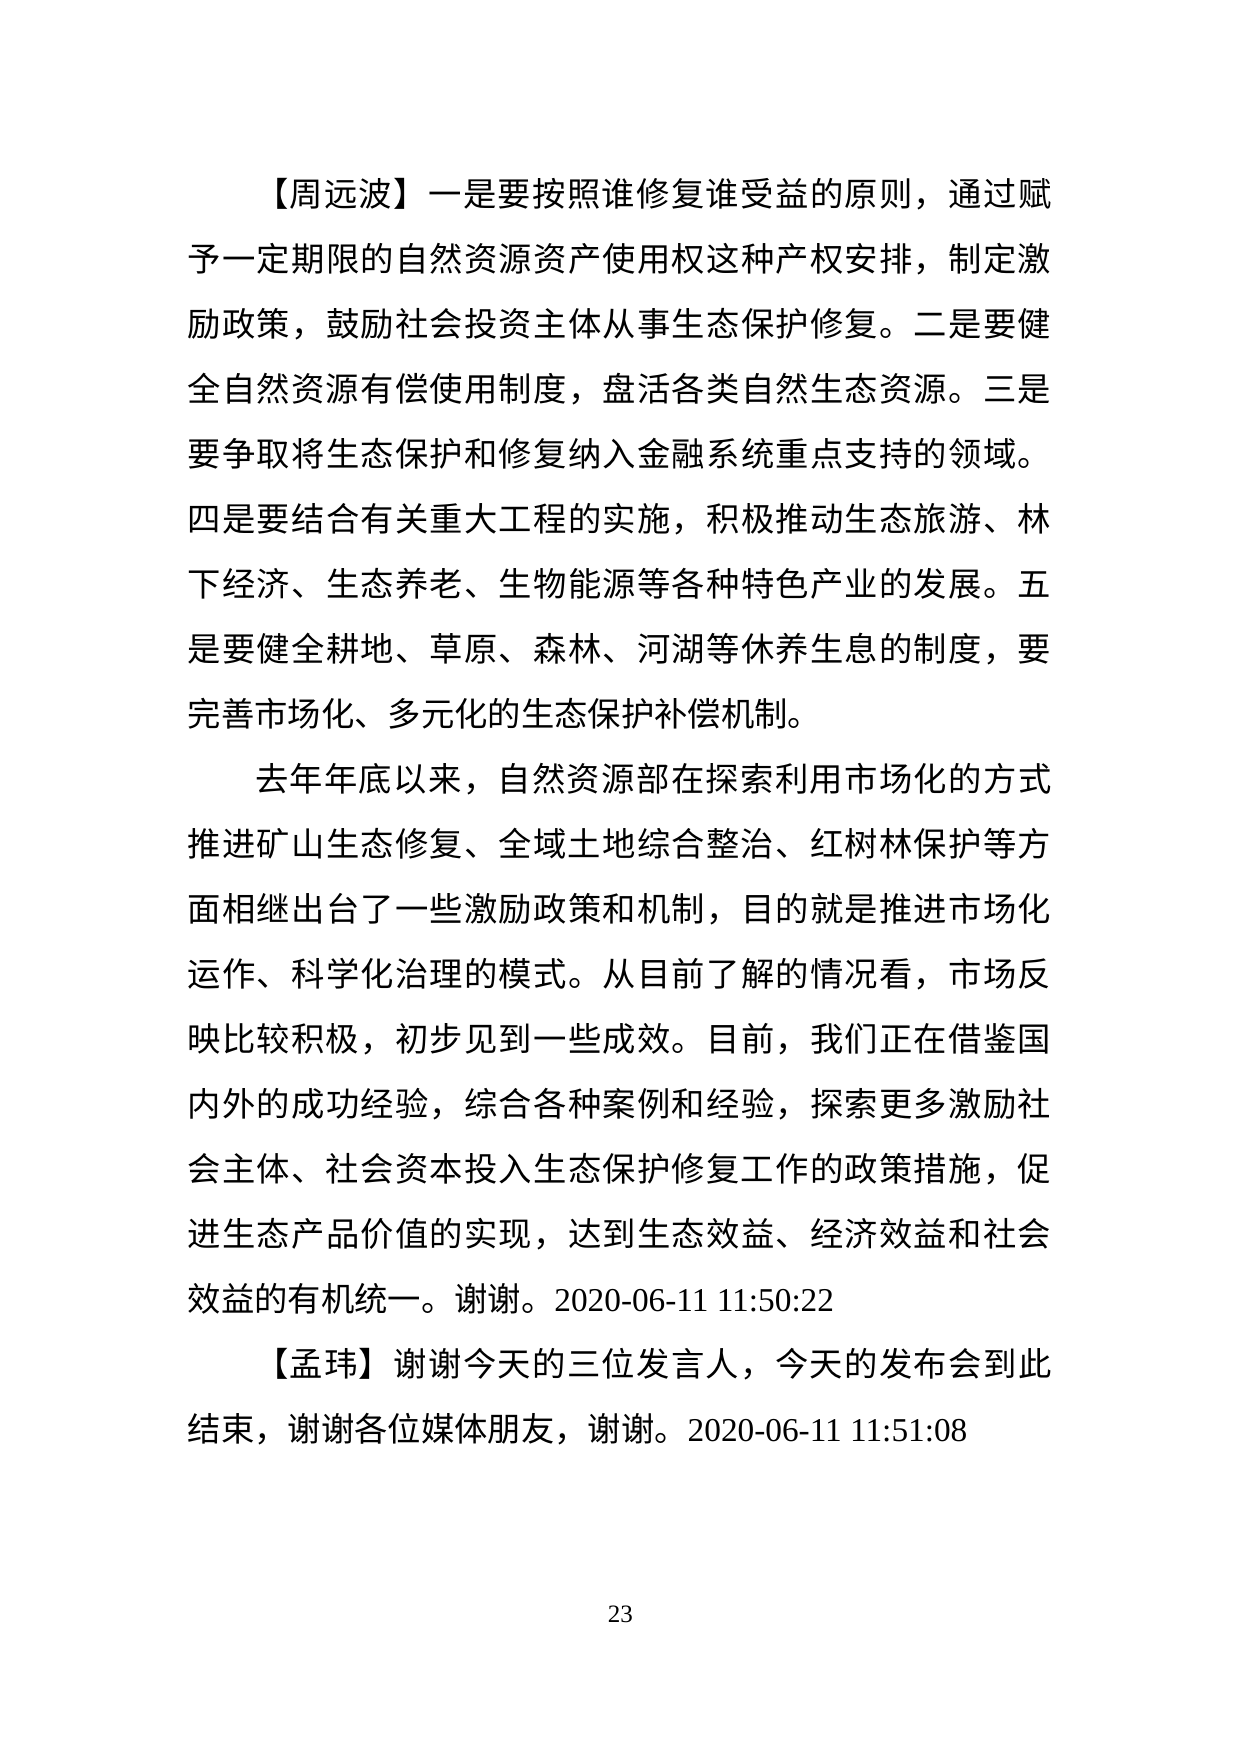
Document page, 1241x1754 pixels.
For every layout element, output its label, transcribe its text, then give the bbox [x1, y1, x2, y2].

text 【周远波】一是要按照谁修复谁受益的原则，通过赋予一定期限的自然资源资产使用权这种产权安排，制定激励政策，鼓励社会投资主体从事生态保护修复。二是要健全自然资源有偿使用制度，盘活各类自然生态资源。三是要争取将生态保护和修复纳入金融系统重点支持的领域。四是要结合有关重大工程的实施，积极推动生态旅游、林下经济、生态养老、生物能源等各种特色产业的发展。五是要健全耕地、草原、森林、河湖等休养生息的制度，要完善市场化、多元化的生态保护补偿机制。 [187, 159, 1053, 744]
text 【孟玮】谢谢今天的三位发言人，今天的发布会到此结束，谢谢各位媒体朋友，谢谢。2020-06-11 11:51:08 [187, 1329, 1053, 1459]
text 去年年底以来，自然资源部在探索利用市场化的方式推进矿山生态修复、全域土地综合整治、红树林保护等方面相继出台了一些激励政策和机制，目的就是推进市场化运作、科学化治理的模式。从目前了解的情况看，市场反映比较积极，初步见到一些成效。目前，我们正在借鉴国内外的成功经验，综合各种案例和经验，探索更多激励社会主体、社会资本投入生态保护修复工作的政策措施，促进生态产品价值的实现，达到生态效益、经济效益和社会效益的有机统一。谢谢。2020-06-11 11:50:22 [187, 744, 1053, 1329]
